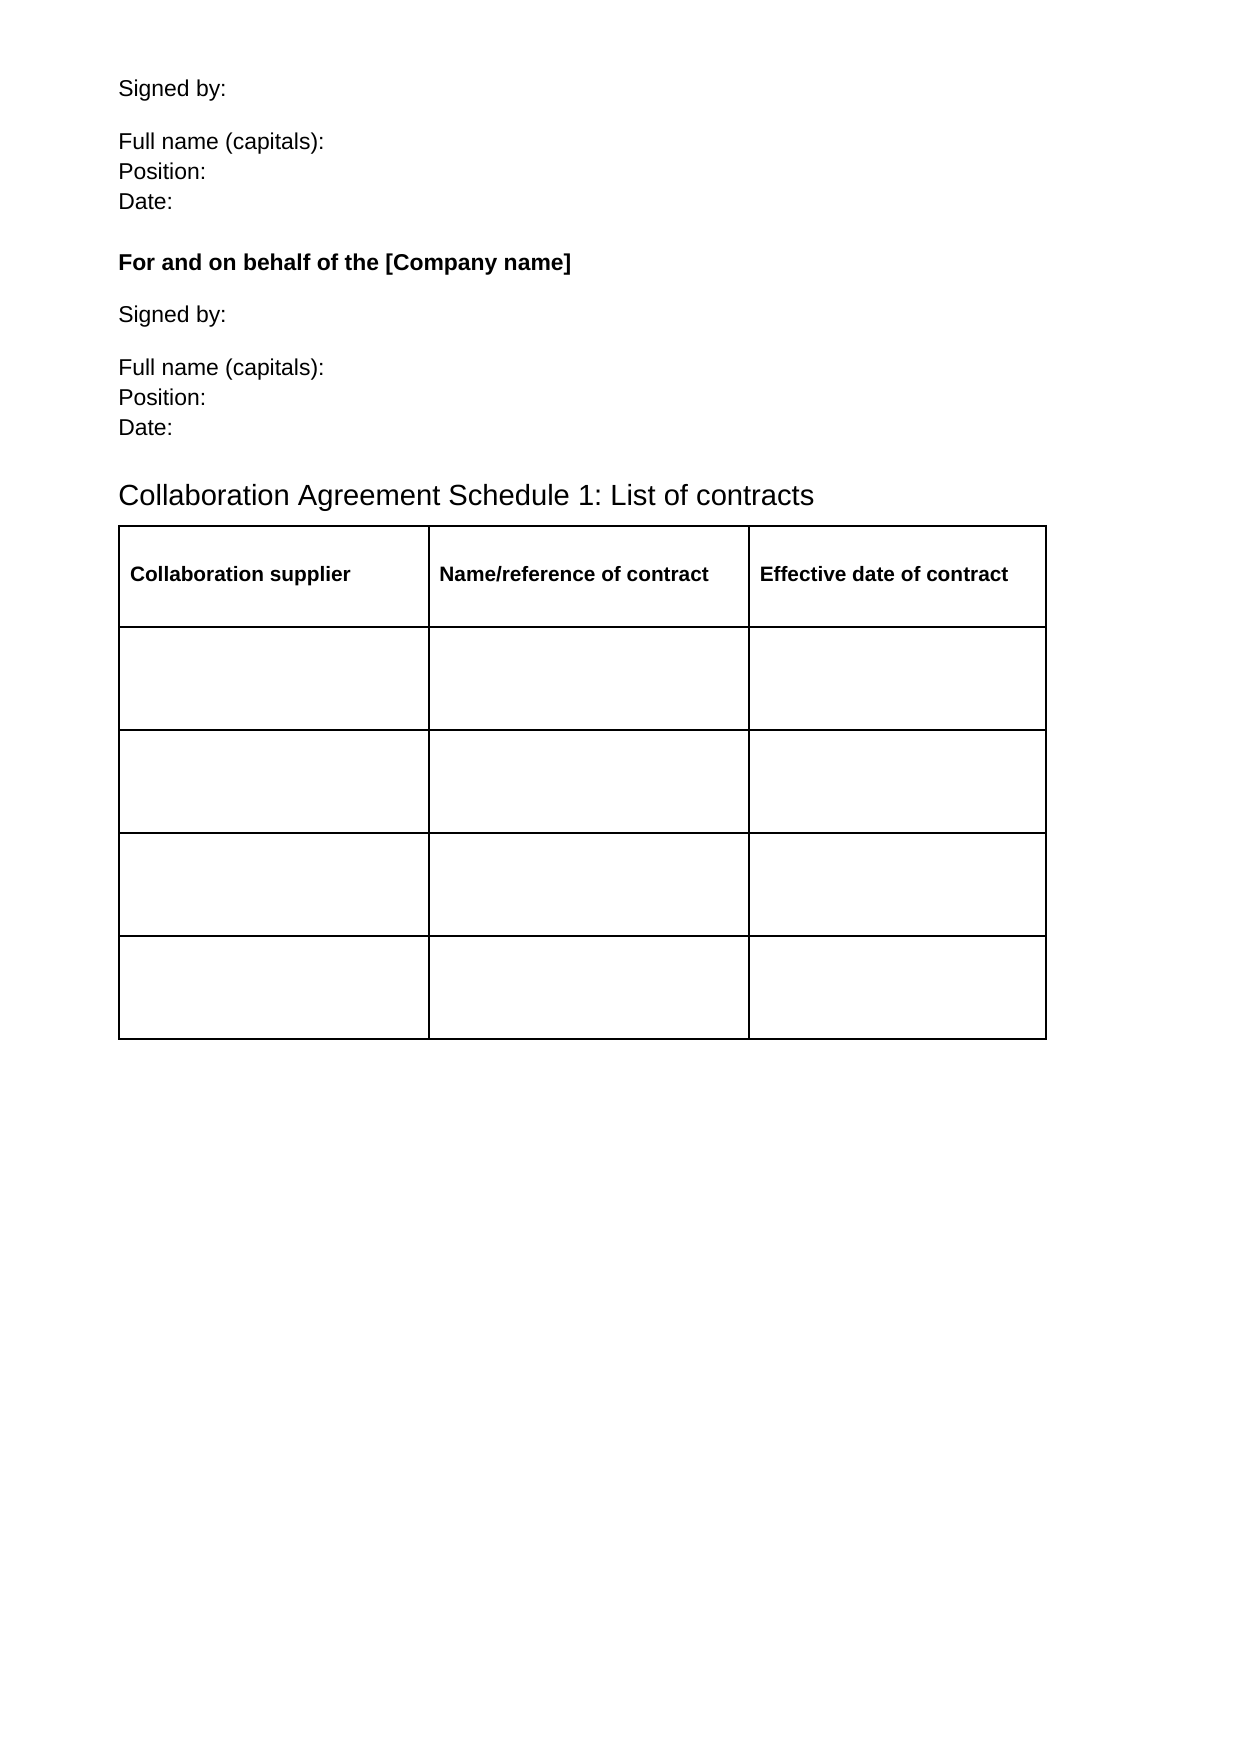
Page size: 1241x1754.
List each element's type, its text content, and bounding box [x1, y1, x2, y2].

table_cell [750, 731, 1045, 832]
table_cell [120, 834, 428, 935]
table_cell [750, 937, 1045, 1038]
text Full name (capitals): [118, 128, 1122, 154]
table_cell [430, 937, 748, 1038]
table_cell [120, 731, 428, 832]
text Position: [118, 158, 1122, 184]
text Signed by: [118, 301, 1122, 328]
text Position: [118, 384, 1122, 411]
table_cell [120, 937, 428, 1038]
table_cell [430, 834, 748, 935]
table_cell [430, 628, 748, 729]
text For and on behalf of the [Company name] [118, 248, 1122, 275]
text Full name (capitals): [118, 354, 1122, 380]
table_header Collaboration supplier [120, 527, 428, 626]
table_cell [430, 731, 748, 832]
text Date: [118, 414, 1122, 441]
text Date: [118, 188, 1122, 214]
subtitle Collaboration Agreement Schedule 1: List of contracts [118, 478, 1122, 511]
text Signed by: [118, 75, 1122, 101]
table_cell [750, 628, 1045, 729]
table_header Name/reference of contract [430, 527, 748, 626]
table_cell [120, 628, 428, 729]
table_header Effective date of contract [750, 527, 1045, 626]
table_cell [750, 834, 1045, 935]
